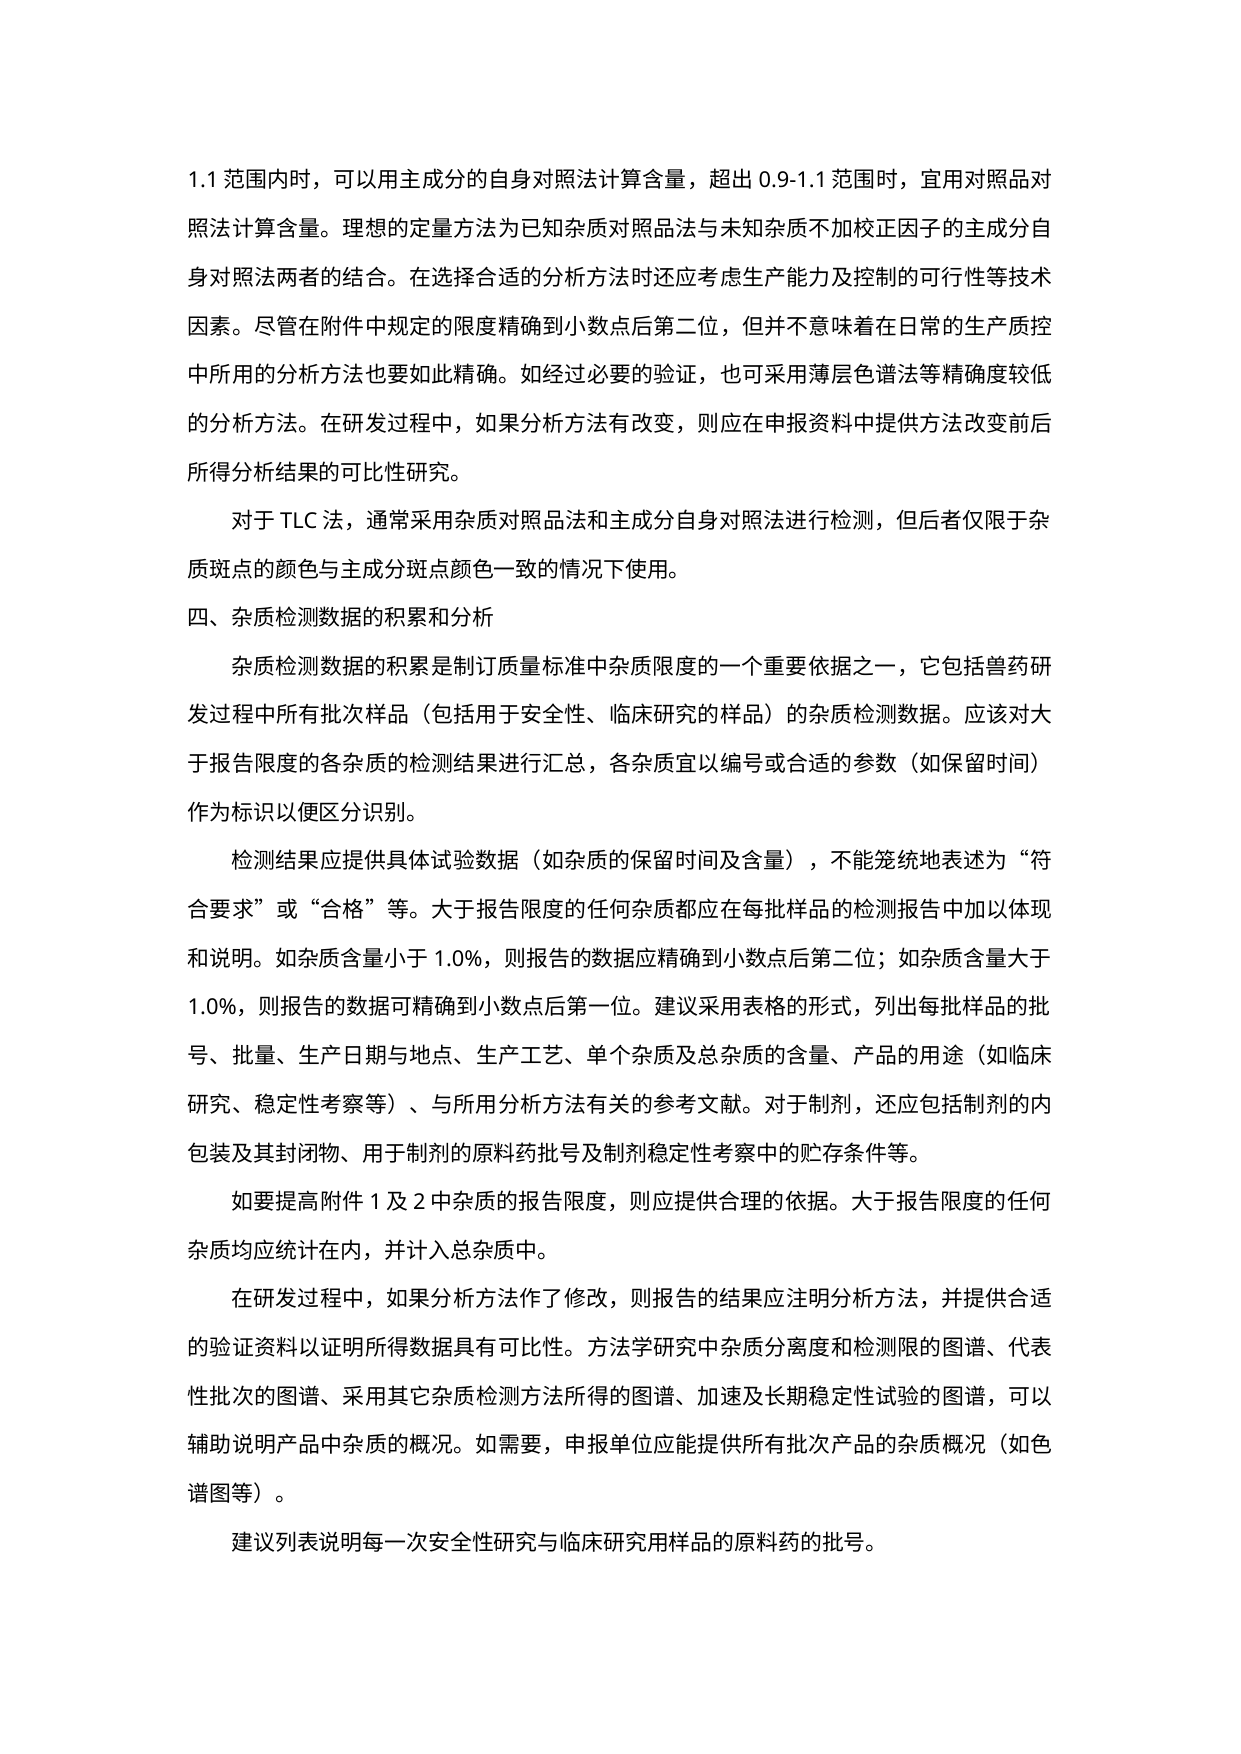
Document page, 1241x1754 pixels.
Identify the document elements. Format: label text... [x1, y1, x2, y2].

text 四、杂质检测数据的积累和分析 [187, 600, 1053, 632]
text 在研发过程中，如果分析方法作了修改，则报告的结果应注明分析方法，并提供合适的验证资料以证明所得数据具有可比性。方法学研究中杂质分离度和检测限的图谱、代表性批次的图谱、采用其它杂质检测方法所得的图谱、加速及长期稳定性试验的图谱，可以辅助说明产品中杂质的概况。如需要，申报单位应能提供所有批次产品的杂质概况（如色谱图等）。 [187, 1281, 1053, 1508]
text 如要提高附件1及2中杂质的报告限度，则应提供合理的依据。大于报告限度的任何杂质均应统计在内，并计入总杂质中。 [187, 1184, 1053, 1265]
text 对于TLC法，通常采用杂质对照品法和主成分自身对照法进行检测，但后者仅限于杂质斑点的颜色与主成分斑点颜色一致的情况下使用。 [187, 503, 1053, 584]
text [187, 162, 1053, 487]
text 杂质检测数据的积累是制订质量标准中杂质限度的一个重要依据之一，它包括兽药研发过程中所有批次样品（包括用于安全性、临床研究的样品）的杂质检测数据。应该对大于报告限度的各杂质的检测结果进行汇总，各杂质宜以编号或合适的参数（如保留时间）作为标识以便区分识别。 [187, 648, 1053, 827]
text 检测结果应提供具体试验数据（如杂质的保留时间及含量），不能笼统地表述为“符合要求”或“合格”等。大于报告限度的任何杂质都应在每批样品的检测报告中加以体现和说明。如杂质含量小于1.0%，则报告的数据应精确到小数点后第二位；如杂质含量大于1.0%，则报告的数据可精确到小数点后第一位。建议采用表格的形式，列出每批样品的批号、批量、生产日期与地点、生产工艺、单个杂质及总杂质的含量、产品的用途（如临床研究、稳定性考察等）、与所用分析方法有关的参考文献。对于制剂，还应包括制剂的内包装及其封闭物、用于制剂的原料药批号及制剂稳定性考察中的贮存条件等。 [187, 843, 1053, 1168]
text 建议列表说明每一次安全性研究与临床研究用样品的原料药的批号。 [187, 1524, 1053, 1557]
